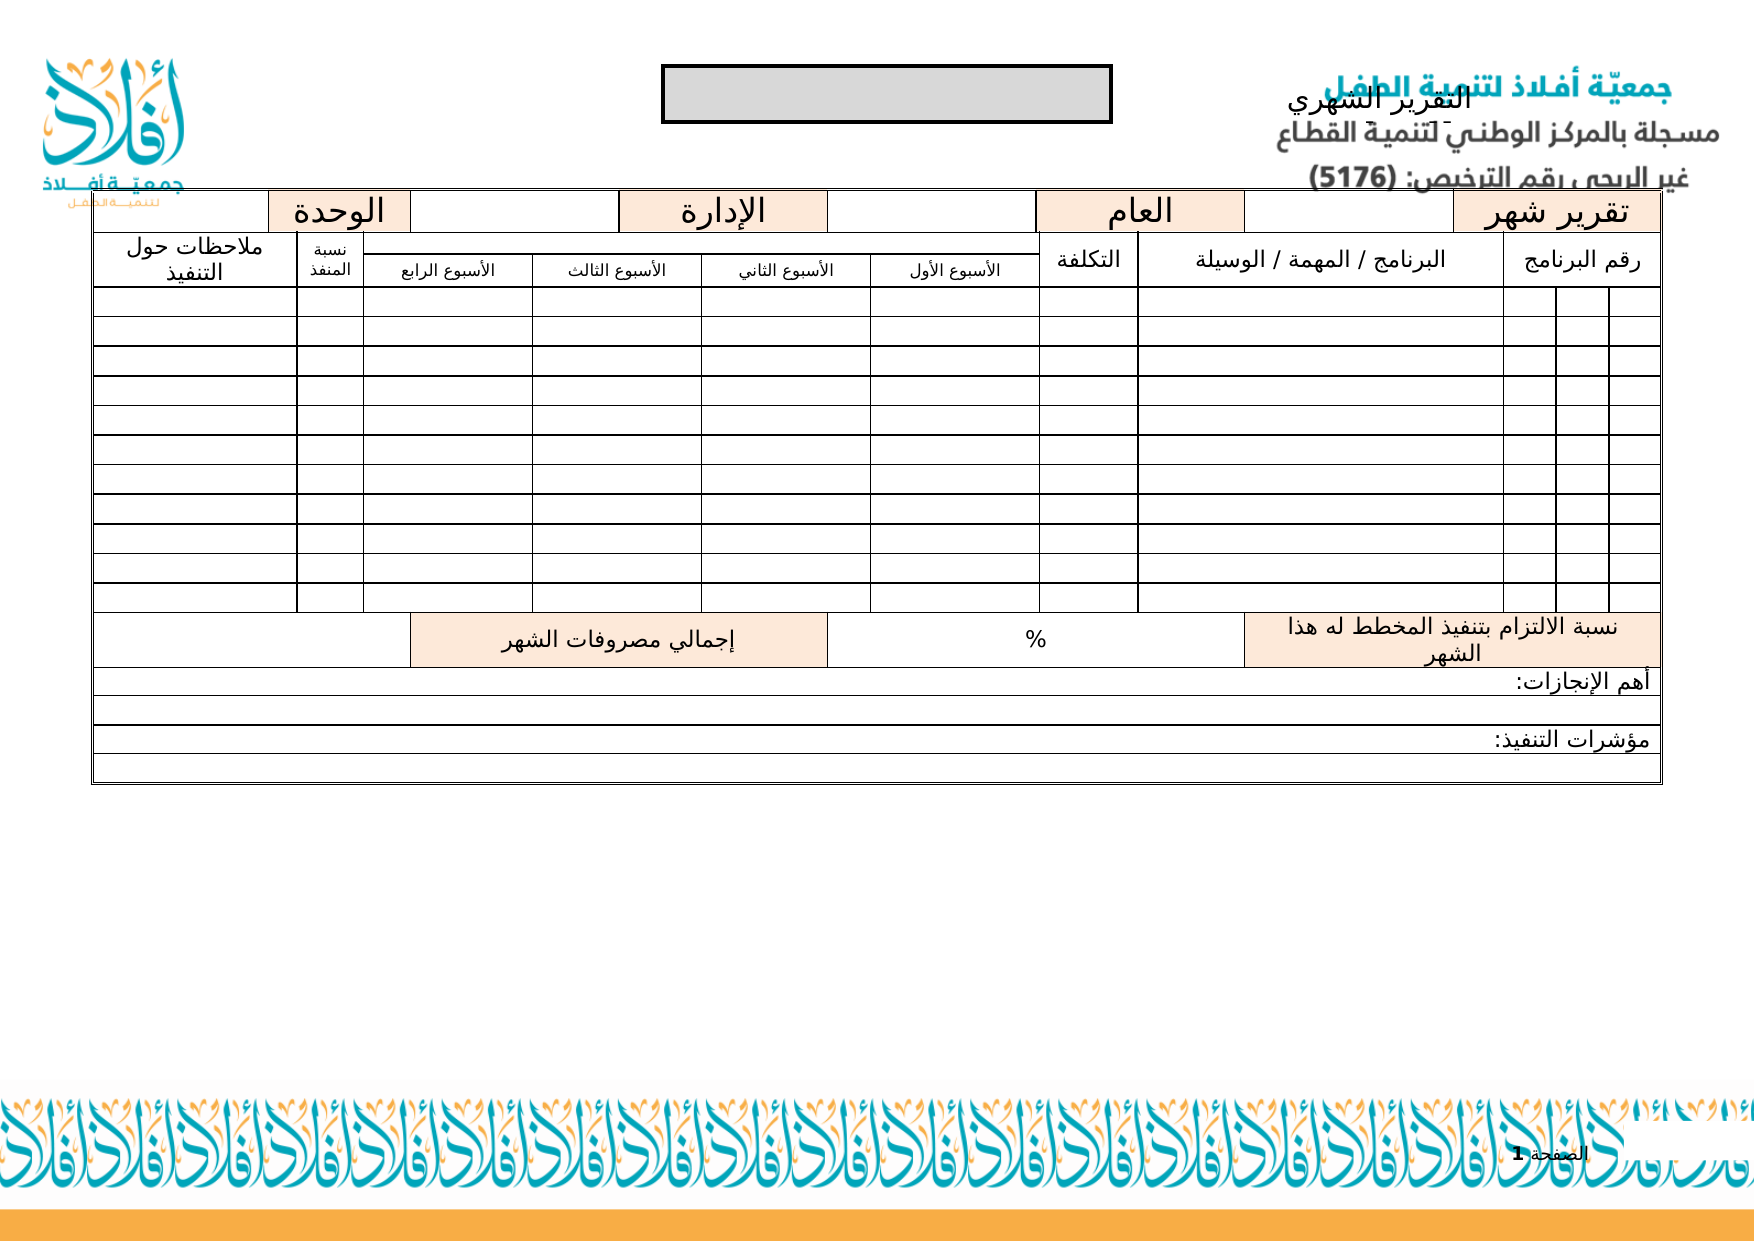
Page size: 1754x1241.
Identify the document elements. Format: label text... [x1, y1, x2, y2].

table_cell [364, 436, 532, 464]
table_cell [94, 406, 296, 434]
table_cell [94, 436, 296, 464]
table_cell رقم البرنامج [1504, 233, 1660, 286]
table_cell [871, 554, 1039, 582]
table_cell [1040, 288, 1137, 316]
table_header [1245, 191, 1453, 231]
table_cell [1557, 377, 1608, 404]
table_cell [298, 347, 363, 375]
table_cell [1504, 406, 1555, 434]
table_cell [1040, 406, 1137, 434]
table_cell [1040, 525, 1137, 552]
table_cell [298, 406, 363, 434]
table_cell [871, 525, 1039, 552]
table_cell [702, 465, 870, 493]
table_cell [1504, 525, 1555, 552]
table_cell [94, 554, 296, 582]
table_cell [1040, 584, 1137, 612]
table_cell [1040, 317, 1137, 345]
table_cell [1557, 495, 1608, 523]
table_cell [364, 347, 532, 375]
table_cell [1557, 406, 1608, 434]
table_cell ملاحظات حول التنفيذ [94, 233, 296, 286]
table_cell [364, 288, 532, 316]
table_cell [1557, 436, 1608, 464]
table_cell [1139, 525, 1503, 552]
table_cell [1504, 584, 1555, 612]
table_cell [533, 465, 701, 493]
table_cell [364, 317, 532, 345]
table_cell [1139, 584, 1503, 612]
table_cell [1504, 495, 1555, 523]
table_header تقرير شهر [1454, 189, 1662, 231]
table_header الوحدة [269, 191, 410, 231]
table_cell الأسبوع الرابع [364, 255, 532, 286]
table_cell [1139, 288, 1503, 316]
table_cell [298, 317, 363, 345]
table_cell [533, 317, 701, 345]
table_cell [94, 288, 296, 316]
table_cell [1504, 288, 1555, 316]
table_cell [1557, 584, 1608, 612]
table_cell [298, 377, 363, 404]
table_cell [364, 554, 532, 582]
table_cell إجمالي مصروفات الشهر [411, 613, 827, 667]
table_cell [533, 495, 701, 523]
table_header [411, 191, 618, 231]
table_cell [298, 465, 363, 493]
table_cell [871, 347, 1039, 375]
table_cell [533, 436, 701, 464]
table_cell [1139, 436, 1503, 464]
table_cell [1040, 377, 1137, 404]
table_cell [94, 584, 296, 612]
table_cell [1610, 495, 1660, 523]
table_cell [1504, 554, 1555, 582]
table_cell [364, 495, 532, 523]
table_cell [871, 317, 1039, 345]
table_cell [533, 584, 701, 612]
table_cell [533, 525, 701, 552]
table_cell [702, 525, 870, 552]
table_cell [364, 406, 532, 434]
table_cell [702, 377, 870, 404]
table_cell [1040, 436, 1137, 464]
table_cell [702, 317, 870, 345]
table_header [828, 191, 1035, 231]
table_cell [1139, 554, 1503, 582]
table_cell [1504, 317, 1555, 345]
table_cell نسبة المنفذ [298, 233, 363, 286]
table_cell [871, 406, 1039, 434]
table_cell [94, 495, 296, 523]
table_cell [1610, 317, 1660, 345]
table_cell نسبة الالتزام بتنفيذ المخطط له هذا الشهر [1245, 613, 1660, 667]
table_cell [298, 436, 363, 464]
table_cell [364, 584, 532, 612]
table_cell [1610, 436, 1660, 464]
table_header الإدارة [620, 191, 827, 231]
table_cell [871, 495, 1039, 523]
table_cell [1610, 584, 1660, 612]
table_header العام [1037, 191, 1244, 231]
table_cell [533, 347, 701, 375]
table_cell [702, 406, 870, 434]
table_cell [1610, 465, 1660, 493]
table_cell [533, 288, 701, 316]
table_cell [94, 377, 296, 404]
table_cell التكلفة [1040, 233, 1137, 286]
table_cell [1610, 406, 1660, 434]
table_cell [1139, 406, 1503, 434]
table_cell [871, 377, 1039, 404]
table_cell [702, 436, 870, 464]
table_cell [364, 233, 1039, 253]
table_cell [871, 436, 1039, 464]
table_cell [1139, 347, 1503, 375]
table_cell [1557, 288, 1608, 316]
table_header [92, 191, 268, 231]
table_cell [1557, 465, 1608, 493]
table_cell [871, 288, 1039, 316]
table_cell [364, 525, 532, 552]
table_cell [533, 377, 701, 404]
table_cell [871, 465, 1039, 493]
table_cell [533, 554, 701, 582]
table_cell [364, 377, 532, 404]
table_cell [871, 584, 1039, 612]
table_cell [1040, 554, 1137, 582]
table_cell [1040, 495, 1137, 523]
table_cell [1139, 377, 1503, 404]
table_cell [94, 465, 296, 493]
table_cell [1504, 347, 1555, 375]
table_cell [1504, 377, 1555, 404]
table_cell [298, 525, 363, 552]
table_cell [702, 288, 870, 316]
table_cell [533, 406, 701, 434]
table_cell [94, 347, 296, 375]
table_cell [1139, 465, 1503, 493]
table_cell [1610, 554, 1660, 582]
table_cell [702, 584, 870, 612]
table_cell أهم الإنجازات: [94, 668, 1660, 695]
table_cell [1040, 347, 1137, 375]
table_cell [1610, 347, 1660, 375]
table_cell [702, 347, 870, 375]
table_cell [1610, 377, 1660, 404]
table_cell [1040, 465, 1137, 493]
table_cell [1557, 317, 1608, 345]
table_cell الأسبوع الثالث [533, 255, 701, 286]
table_cell [94, 696, 1660, 724]
table_cell [1504, 436, 1555, 464]
table_cell [94, 525, 296, 552]
table_cell الأسبوع الأول [871, 255, 1039, 286]
table_cell البرنامج / المهمة / الوسيلة [1139, 233, 1503, 286]
table_cell [364, 465, 532, 493]
table_cell [298, 495, 363, 523]
table_cell [1139, 495, 1503, 523]
table_cell [298, 584, 363, 612]
table_cell الأسبوع الثاني [702, 255, 870, 286]
table_cell [1139, 317, 1503, 345]
table_cell % [828, 613, 1244, 667]
table_cell [94, 613, 410, 667]
table_cell [298, 288, 363, 316]
table_cell [702, 495, 870, 523]
table_cell [1557, 554, 1608, 582]
table_cell [1557, 525, 1608, 552]
table_cell [702, 554, 870, 582]
table_cell مؤشرات التنفيذ: [94, 726, 1660, 753]
table_cell [1610, 288, 1660, 316]
table_cell [94, 317, 296, 345]
table_cell [1610, 525, 1660, 552]
table_cell [298, 554, 363, 582]
table_cell [1557, 347, 1608, 375]
table_cell [1504, 465, 1555, 493]
picture [0, 10, 1754, 1241]
table_cell [94, 754, 1660, 782]
